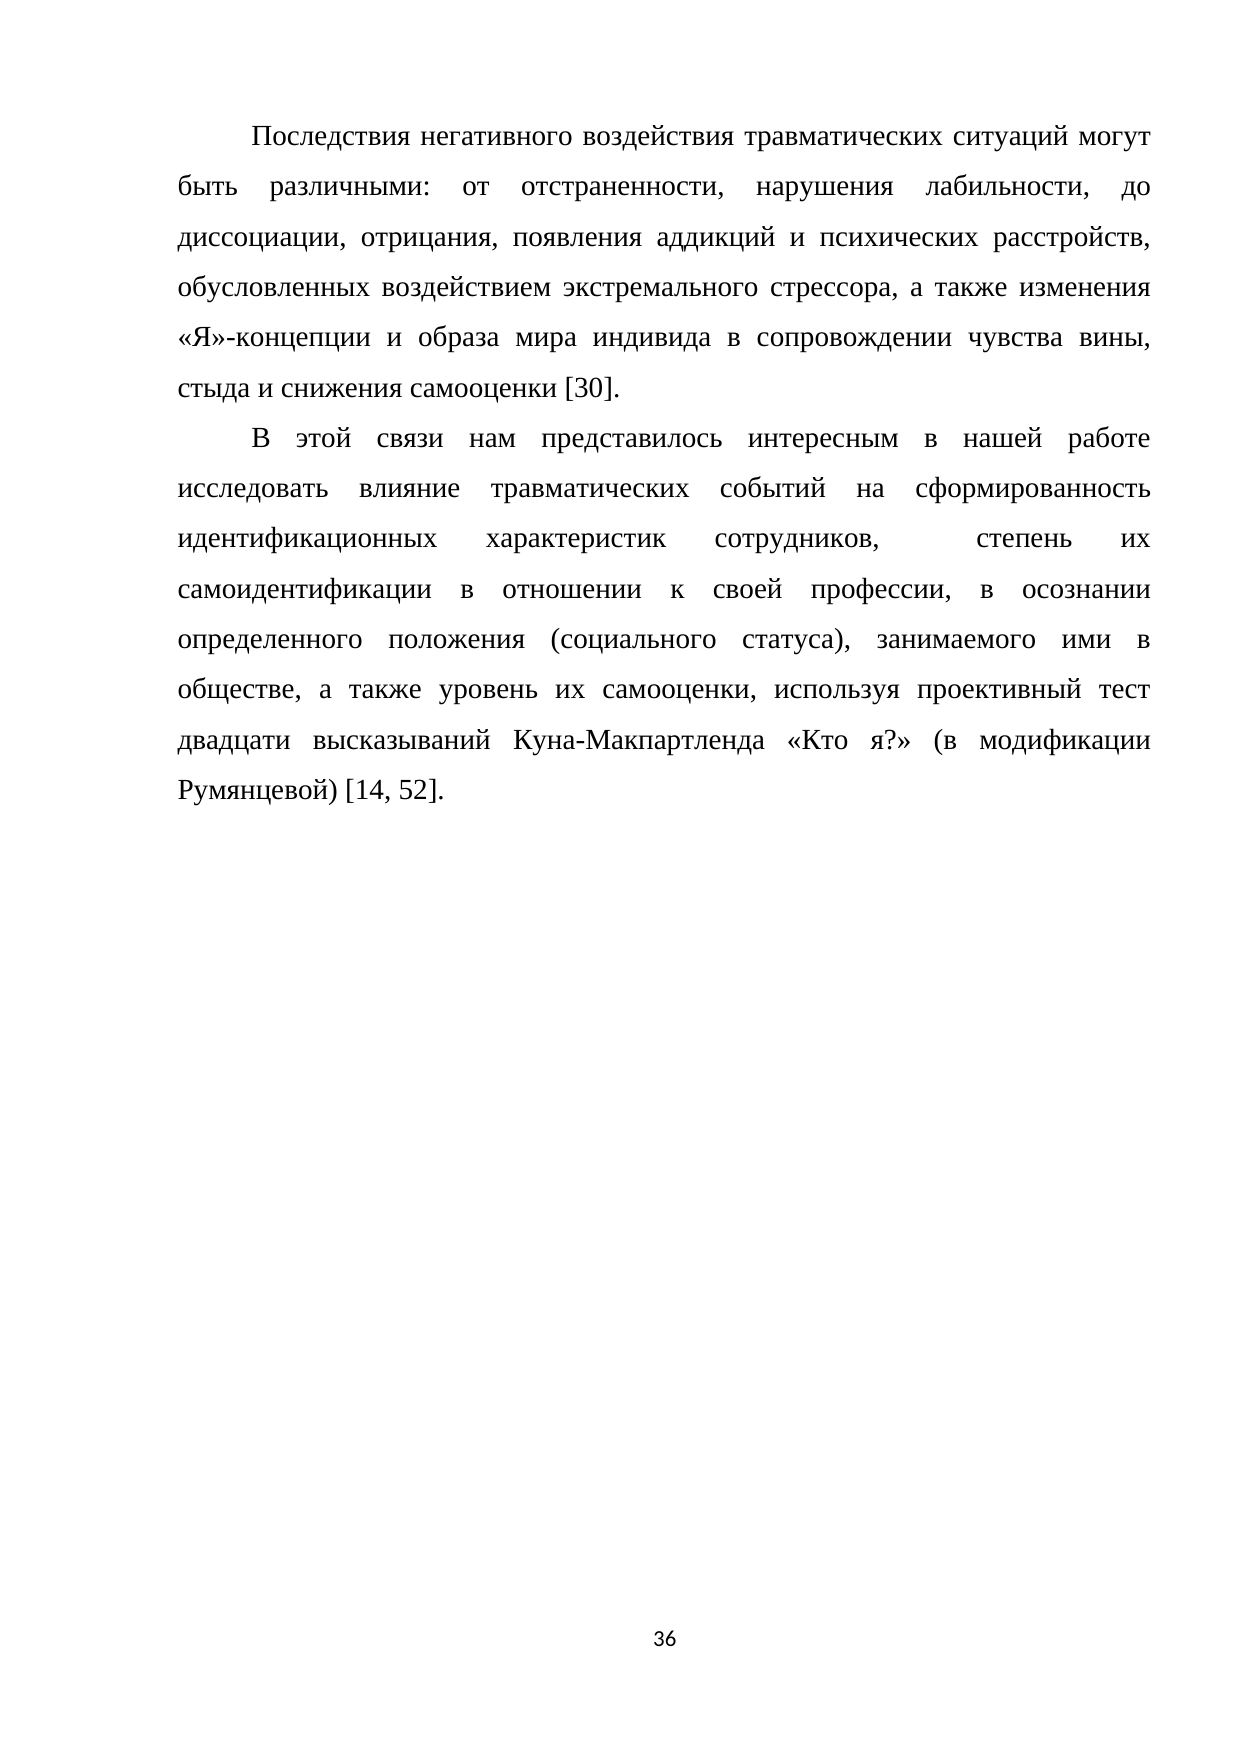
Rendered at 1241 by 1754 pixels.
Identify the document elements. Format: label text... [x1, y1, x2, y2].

text Последствия негативного воздействия травматических ситуаций могут быть различными: от отстраненности, нарушения лабильности, до диссоциации, отрицания, появления аддикций и психических расстройств, обусловленных воздействием экстремального стрессора, а также изменения «Я»-концепции и образа мира индивида в сопровождении чувства вины, стыда и снижения самооценки [30]. [177, 118, 1152, 403]
text В этой связи нам представилось интересным в нашей работе исследовать влияние травматических событий на сформированность идентификационных характеристик сотрудников, степень их самоидентификации в отношении к своей профессии, в осознании определенного положения (социального статуса), занимаемого ими в обществе, а также уровень их самооценки, используя проективный тест двадцати высказываний Куна-Макпартленда «Кто я?» (в модификации Румянцевой) [14, 52]. [177, 420, 1152, 806]
